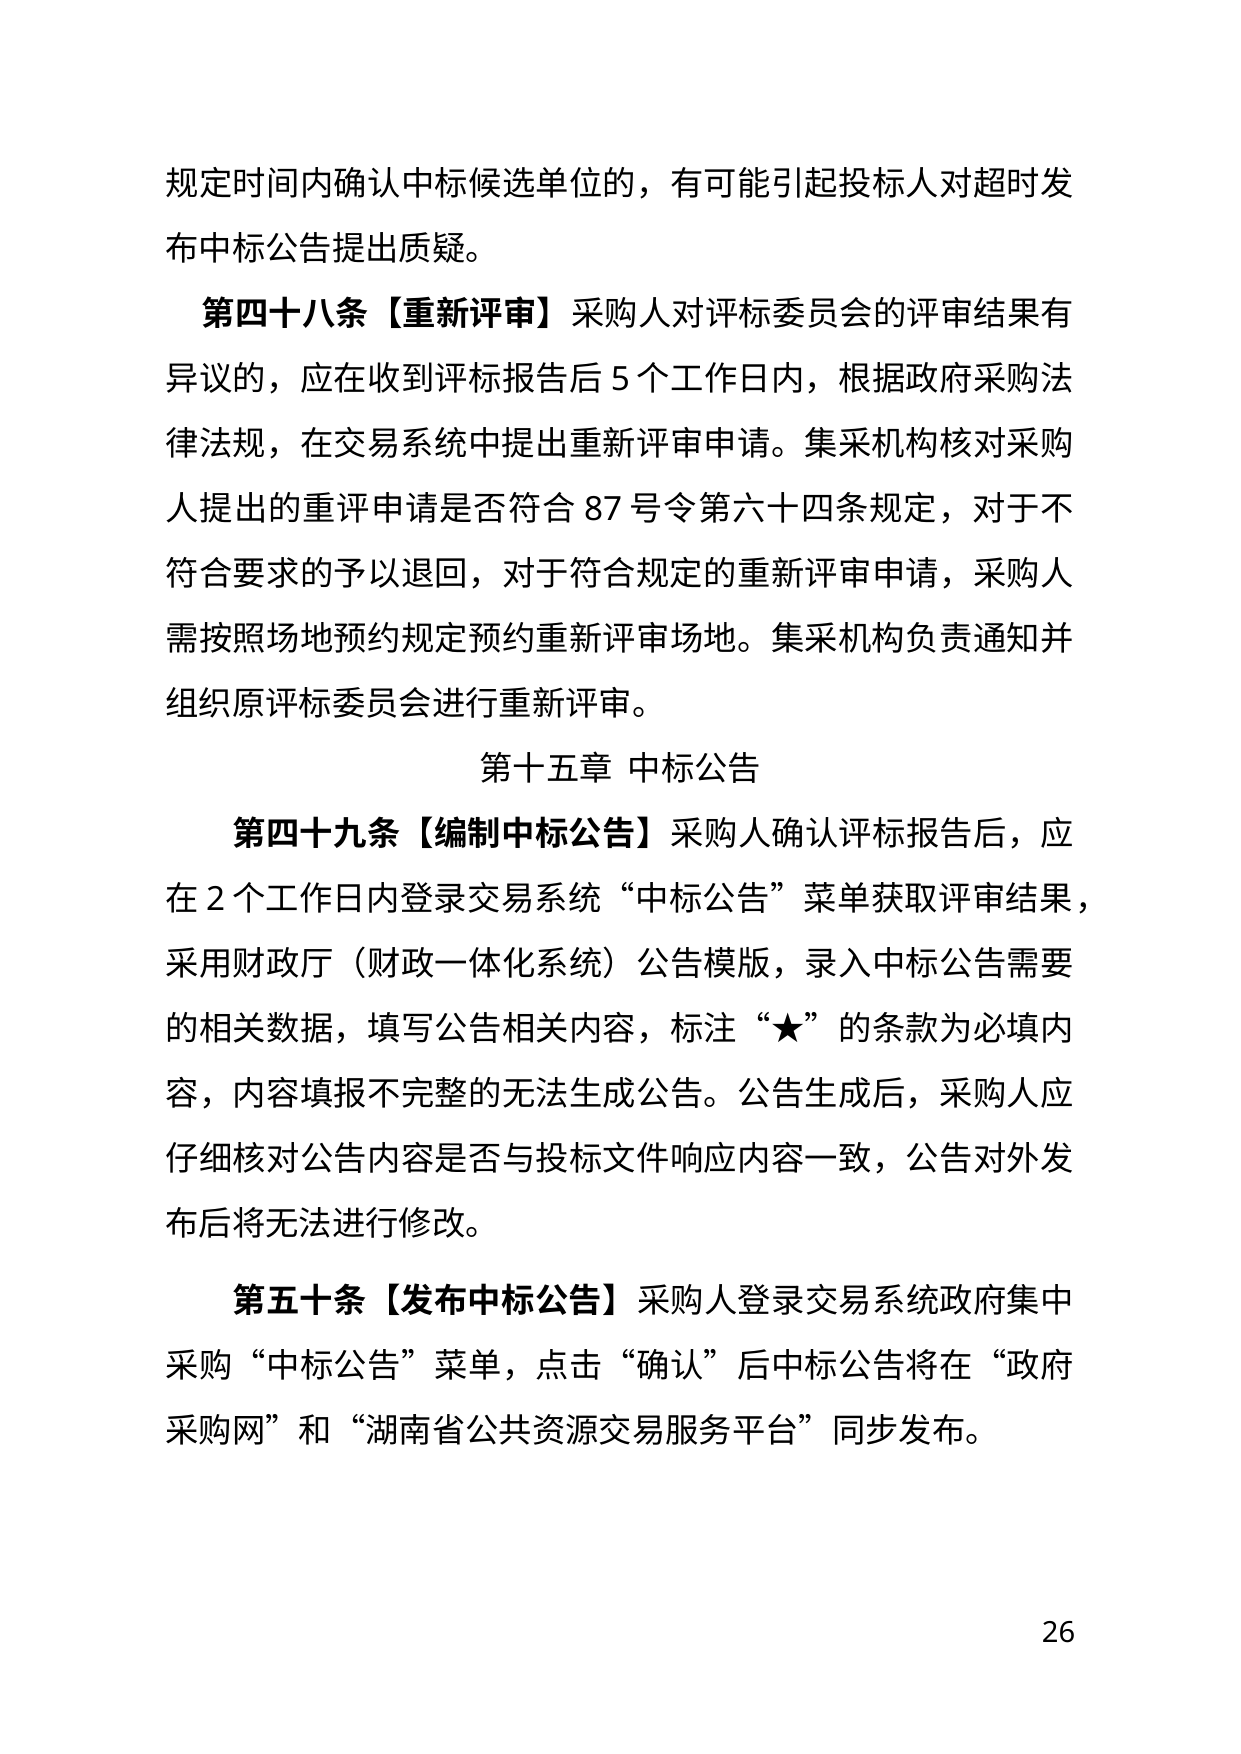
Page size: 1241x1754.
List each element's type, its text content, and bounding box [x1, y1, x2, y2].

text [165, 148, 1075, 278]
text 第十五章 中标公告 [165, 733, 1075, 798]
text 第五十条【发布中标公告】采购人登录交易系统政府集中采购“中标公告”菜单，点击“确认”后中标公告将在“政府采购网”和“湖南省公共资源交易服务平台”同步发布。 [165, 1266, 1075, 1461]
text 第四十九条【编制中标公告】采购人确认评标报告后，应在2个工作日内登录交易系统“中标公告”菜单获取评审结果，采用财政厅（财政一体化系统）公告模版，录入中标公告需要的相关数据，填写公告相关内容，标注“★”的条款为必填内容，内容填报不完整的无法生成公告。公告生成后，采购人应仔细核对公告内容是否与投标文件响应内容一致，公告对外发布后将无法进行修改。 [165, 798, 1075, 1253]
text 第四十八条【重新评审】采购人对评标委员会的评审结果有异议的，应在收到评标报告后5个工作日内，根据政府采购法律法规，在交易系统中提出重新评审申请。集采机构核对采购人提出的重评申请是否符合87号令第六十四条规定，对于不符合要求的予以退回，对于符合规定的重新评审申请，采购人需按照场地预约规定预约重新评审场地。集采机构负责通知并组织原评标委员会进行重新评审。 [165, 278, 1075, 733]
